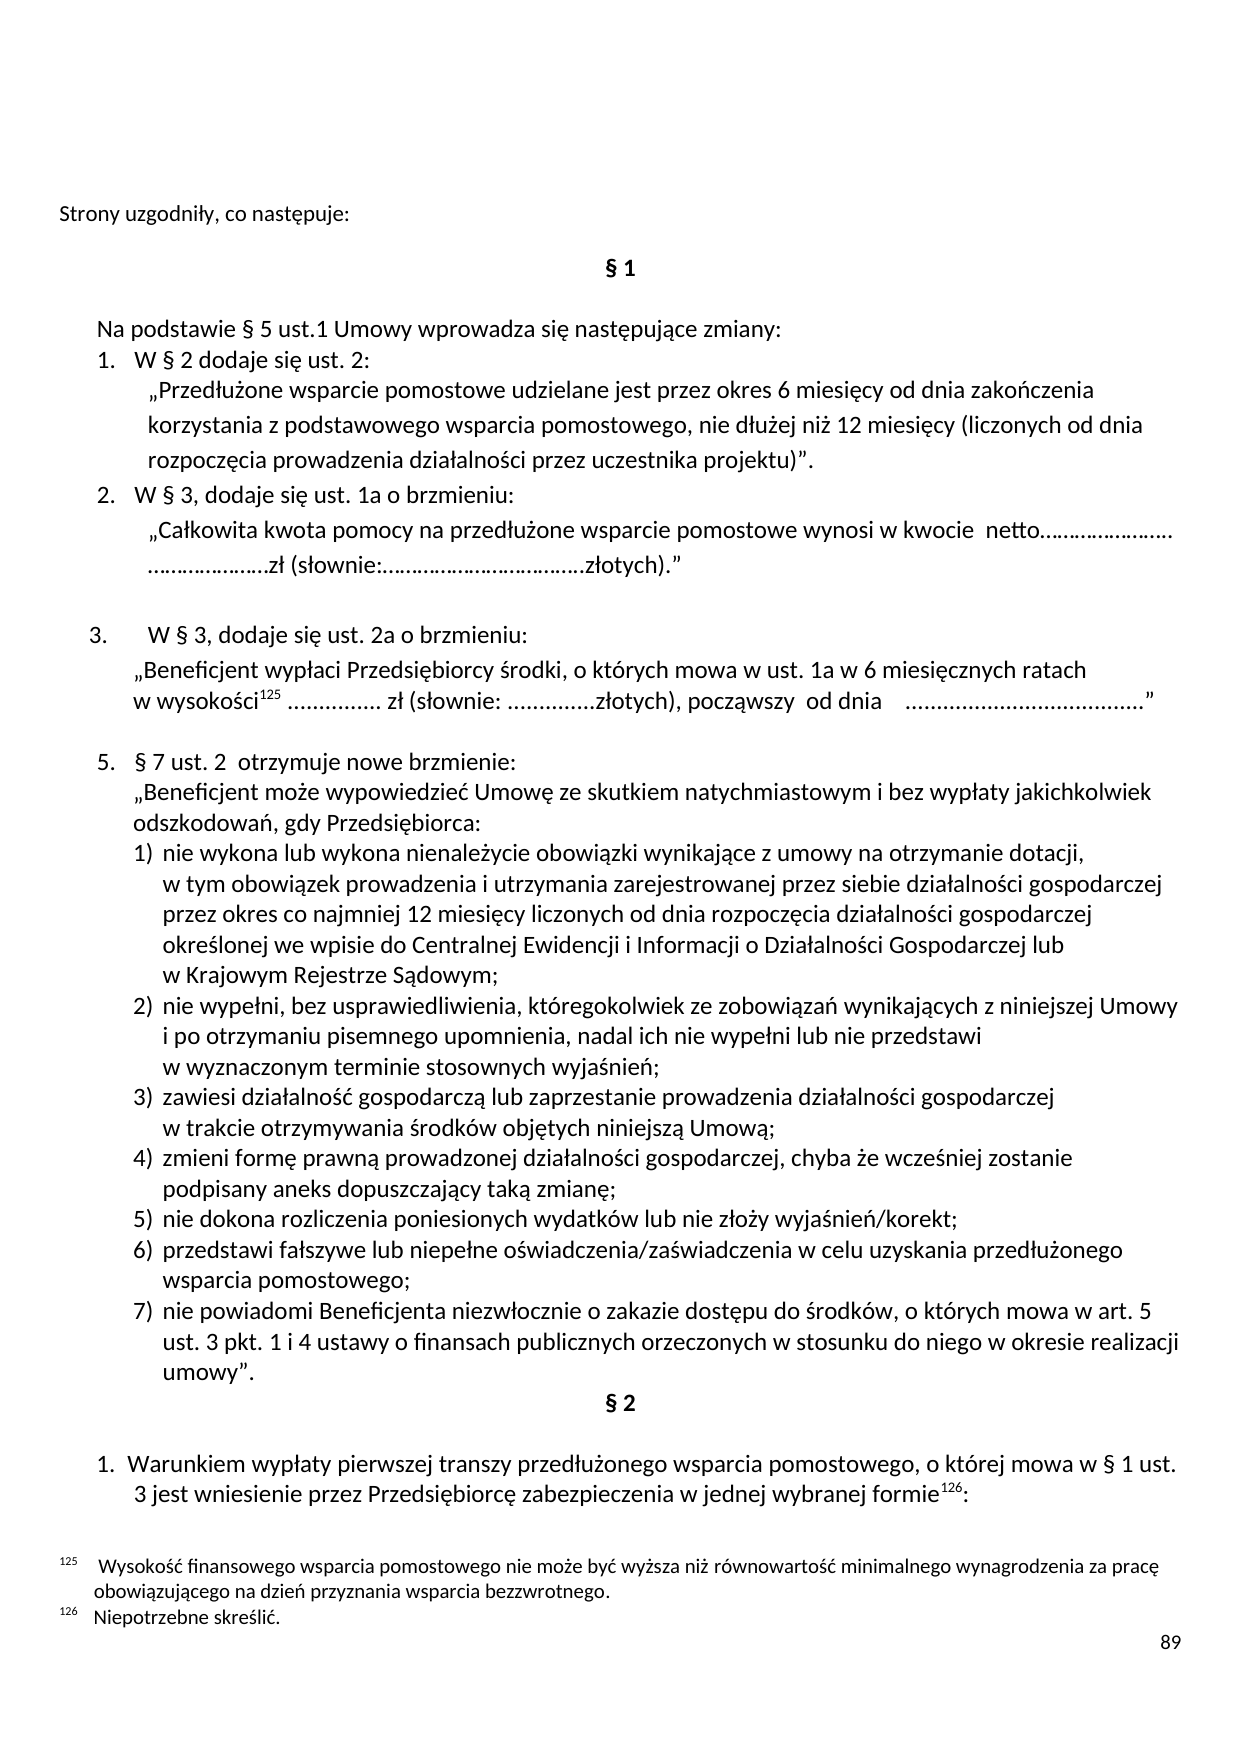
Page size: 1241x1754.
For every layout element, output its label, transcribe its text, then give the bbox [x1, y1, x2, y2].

text § 2 [59, 1387, 1181, 1417]
text Na podstawie § 5 ust.1 Umowy wprowadza się następujące zmiany: [97, 313, 1181, 344]
list nie wykona lub wykona nienależycie obowiązki wynikające z umowy na otrzymanie dotacji, w tym obowiązek prowadzenia i utrzymania zarejestrowanej przez siebie działalności gospodarczej przez okres co najmniej 12 miesięcy liczonych od dnia rozpoczęcia działalności gospodarczej określonej we wpisie do Centralnej Ewidencji i Informacji o Działalności Gospodarczej lub w Krajowym Rejestrze Sądowym; [133, 837, 1181, 990]
list § 7 ust. 2 otrzymuje nowe brzmienie: [97, 746, 1181, 776]
text § 1 [59, 252, 1181, 283]
list W § 2 dodaje się ust. 2: [97, 344, 1181, 374]
list przedstawi fałszywe lub niepełne oświadczenia/zaświadczenia w celu uzyskania przedłużonego wsparcia pomostowego; [133, 1234, 1181, 1295]
list zmieni formę prawną prowadzonej działalności gospodarczej, chyba że wcześniej zostanie podpisany aneks dopuszczający taką zmianę; [133, 1143, 1181, 1204]
text „Beneficjent może wypowiedzieć Umowę ze skutkiem natychmiastowym i bez wypłaty jakichkolwiek odszkodowań, gdy Przedsiębiorca: [133, 776, 1181, 837]
text „Przedłużone wsparcie pomostowe udzielane jest przez okres 6 miesięcy od dnia zakończenia korzystania z podstawowego wsparcia pomostowego, nie dłużej niż 12 miesięcy (liczonych od dnia rozpoczęcia prowadzenia działalności przez uczestnika projektu)”. [148, 374, 1181, 475]
list zawiesi działalność gospodarczą lub zaprzestanie prowadzenia działalności gospodarczej w trakcie otrzymywania środków objętych niniejszą Umową; [133, 1082, 1181, 1143]
text „Beneficjent wypłaci Przedsiębiorcy środki, o których mowa w ust. 1a w 6 miesięcznych ratach w wysokości ............... zł (słownie: ..............złotych), począwszy od dnia ......................................” [133, 654, 1181, 715]
list nie dokona rozliczenia poniesionych wydatków lub nie złoży wyjaśnień/korekt; [133, 1204, 1181, 1234]
list Warunkiem wypłaty pierwszej transzy przedłużonego wsparcia pomostowego, o której mowa w § 1 ust. 3 jest wniesienie przez Przedsiębiorcę zabezpieczenia w jednej wybranej formie: [96, 1448, 1181, 1509]
list nie powiadomi Beneficjenta niezwłocznie o zakazie dostępu do środków, o których mowa w art. 5 ust. 3 pkt. 1 i 4 ustawy o finansach publicznych orzeczonych w stosunku do niego w okresie realizacji umowy”. [133, 1295, 1181, 1387]
list W § 3, dodaje się ust. 1a o brzmieniu: [97, 479, 1181, 510]
list nie wypełni, bez usprawiedliwienia, któregokolwiek ze zobowiązań wynikających z niniejszej Umowy i po otrzymaniu pisemnego upomnienia, nadal ich nie wypełni lub nie przedstawi w wyznaczonym terminie stosownych wyjaśnień; [133, 990, 1181, 1082]
text „Całkowita kwota pomocy na przedłużone wsparcie pomostowe wynosi w kwocie netto…………………..…………………zł (słownie:……………………………..złotych).” [148, 514, 1181, 580]
text Strony uzgodniły, co następuje: [59, 199, 1181, 227]
list W § 3, dodaje się ust. 2a o brzmieniu: [89, 619, 1181, 650]
